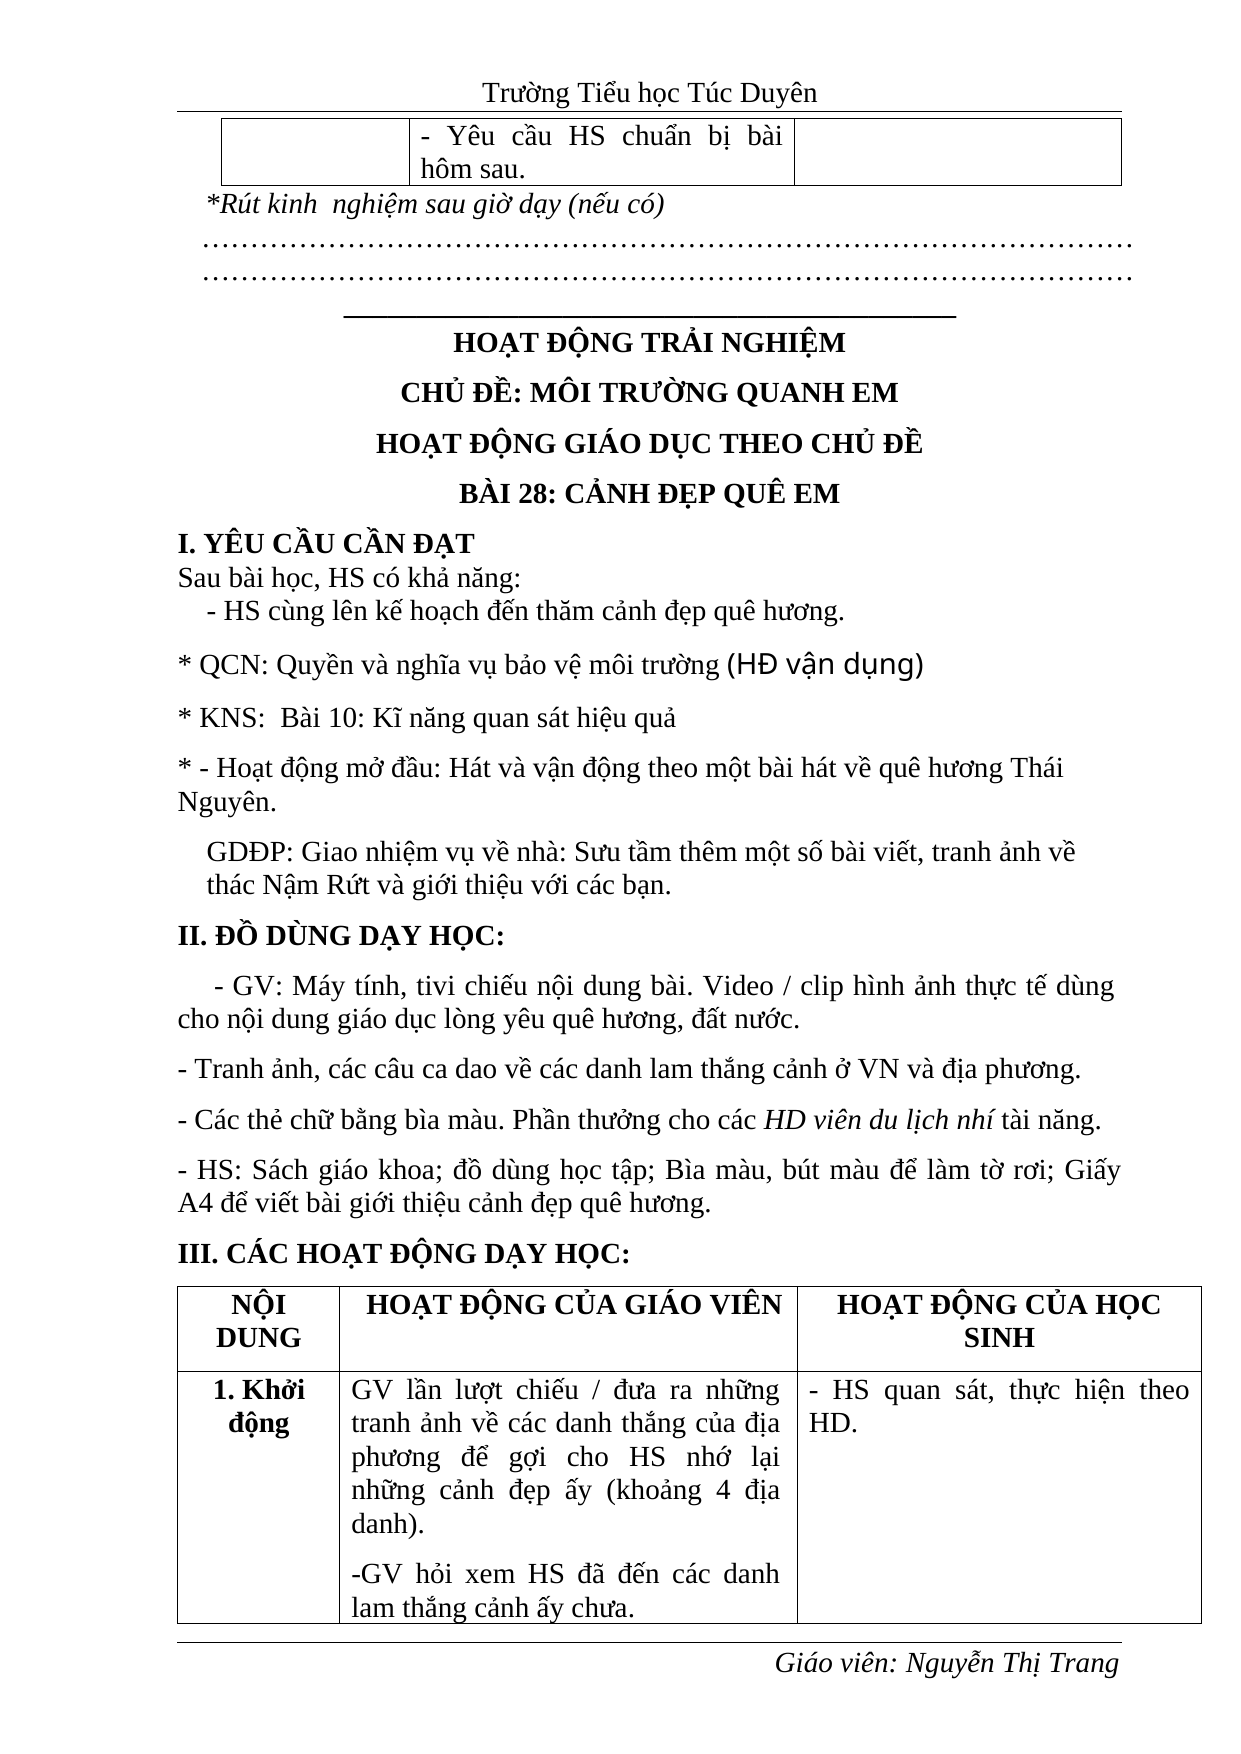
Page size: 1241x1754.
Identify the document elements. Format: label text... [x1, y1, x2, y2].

text I. YÊU CẦU CẦN ĐẠT [177, 526, 1122, 560]
text GDĐP: Giao nhiệm vụ về nhà: Sưu tầm thêm một số bài viết, tranh ảnh về thác Nậm Rứt và giới thiệu với các bạn. [206, 834, 1117, 901]
text __________________________________________ [177, 287, 1122, 320]
table_header HOẠT ĐỘNG CỦA GIÁO VIÊN [340, 1287, 797, 1371]
table_header HOẠT ĐỘNG CỦA HỌC SINH [798, 1287, 1201, 1371]
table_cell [222, 119, 409, 185]
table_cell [340, 1372, 797, 1623]
text BÀI 28: CẢNH ĐẸP QUÊ EM [177, 476, 1122, 509]
text - Các thẻ chữ bằng bìa màu. Phần thưởng cho các HD viên du lịch nhí tài năng. [177, 1102, 1117, 1135]
text ………………………………………………………………………………………………………………………………………………………………………… [201, 220, 1152, 287]
text * QCN: Quyền và nghĩa vụ bảo vệ môi trường (HĐ vận dụng) [177, 643, 1122, 683]
text HOẠT ĐỘNG TRẢI NGHIỆM [177, 325, 1122, 359]
text - HS: Sách giáo khoa; đồ dùng học tập; Bìa màu, bút màu để làm tờ rơi; Giấy A4 để viết bài giới thiệu cảnh đẹp quê hương. [177, 1152, 1122, 1219]
text - GV: Máy tính, tivi chiếu nội dung bài. Video / clip hình ảnh thực tế dùng cho nội dung giáo dục lòng yêu quê hương, đất nước. [177, 968, 1117, 1035]
table_cell 1. Khởi động [178, 1372, 339, 1623]
text II. ĐỒ DÙNG DẠY HỌC: [177, 918, 1122, 951]
text CHỦ ĐỀ: MÔI TRƯỜNG QUANH EM [177, 376, 1122, 409]
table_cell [795, 119, 1121, 185]
text Sau bài học, HS có khả năng: [177, 560, 1122, 593]
text *Rút kinh nghiệm sau giờ dạy (nếu có) [183, 186, 1122, 220]
text * - Hoạt động mở đầu: Hát và vận động theo một bài hát về quê hương Thái Nguyên. [177, 750, 1122, 817]
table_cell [798, 1372, 1201, 1623]
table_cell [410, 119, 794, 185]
text - Tranh ảnh, các câu ca dao về các danh lam thắng cảnh ở VN và địa phương. [177, 1052, 1117, 1085]
text HOẠT ĐỘNG GIÁO DỤC THEO CHỦ ĐỀ [177, 426, 1122, 459]
text III. CÁC HOẠT ĐỘNG DẠY HỌC: [177, 1236, 1122, 1269]
table_header NỘI DUNG [178, 1287, 339, 1371]
text * KNS: Bài 10: Kĩ năng quan sát hiệu quả [177, 700, 1122, 733]
text - HS cùng lên kế hoạch đến thăm cảnh đẹp quê hương. [206, 593, 1117, 627]
